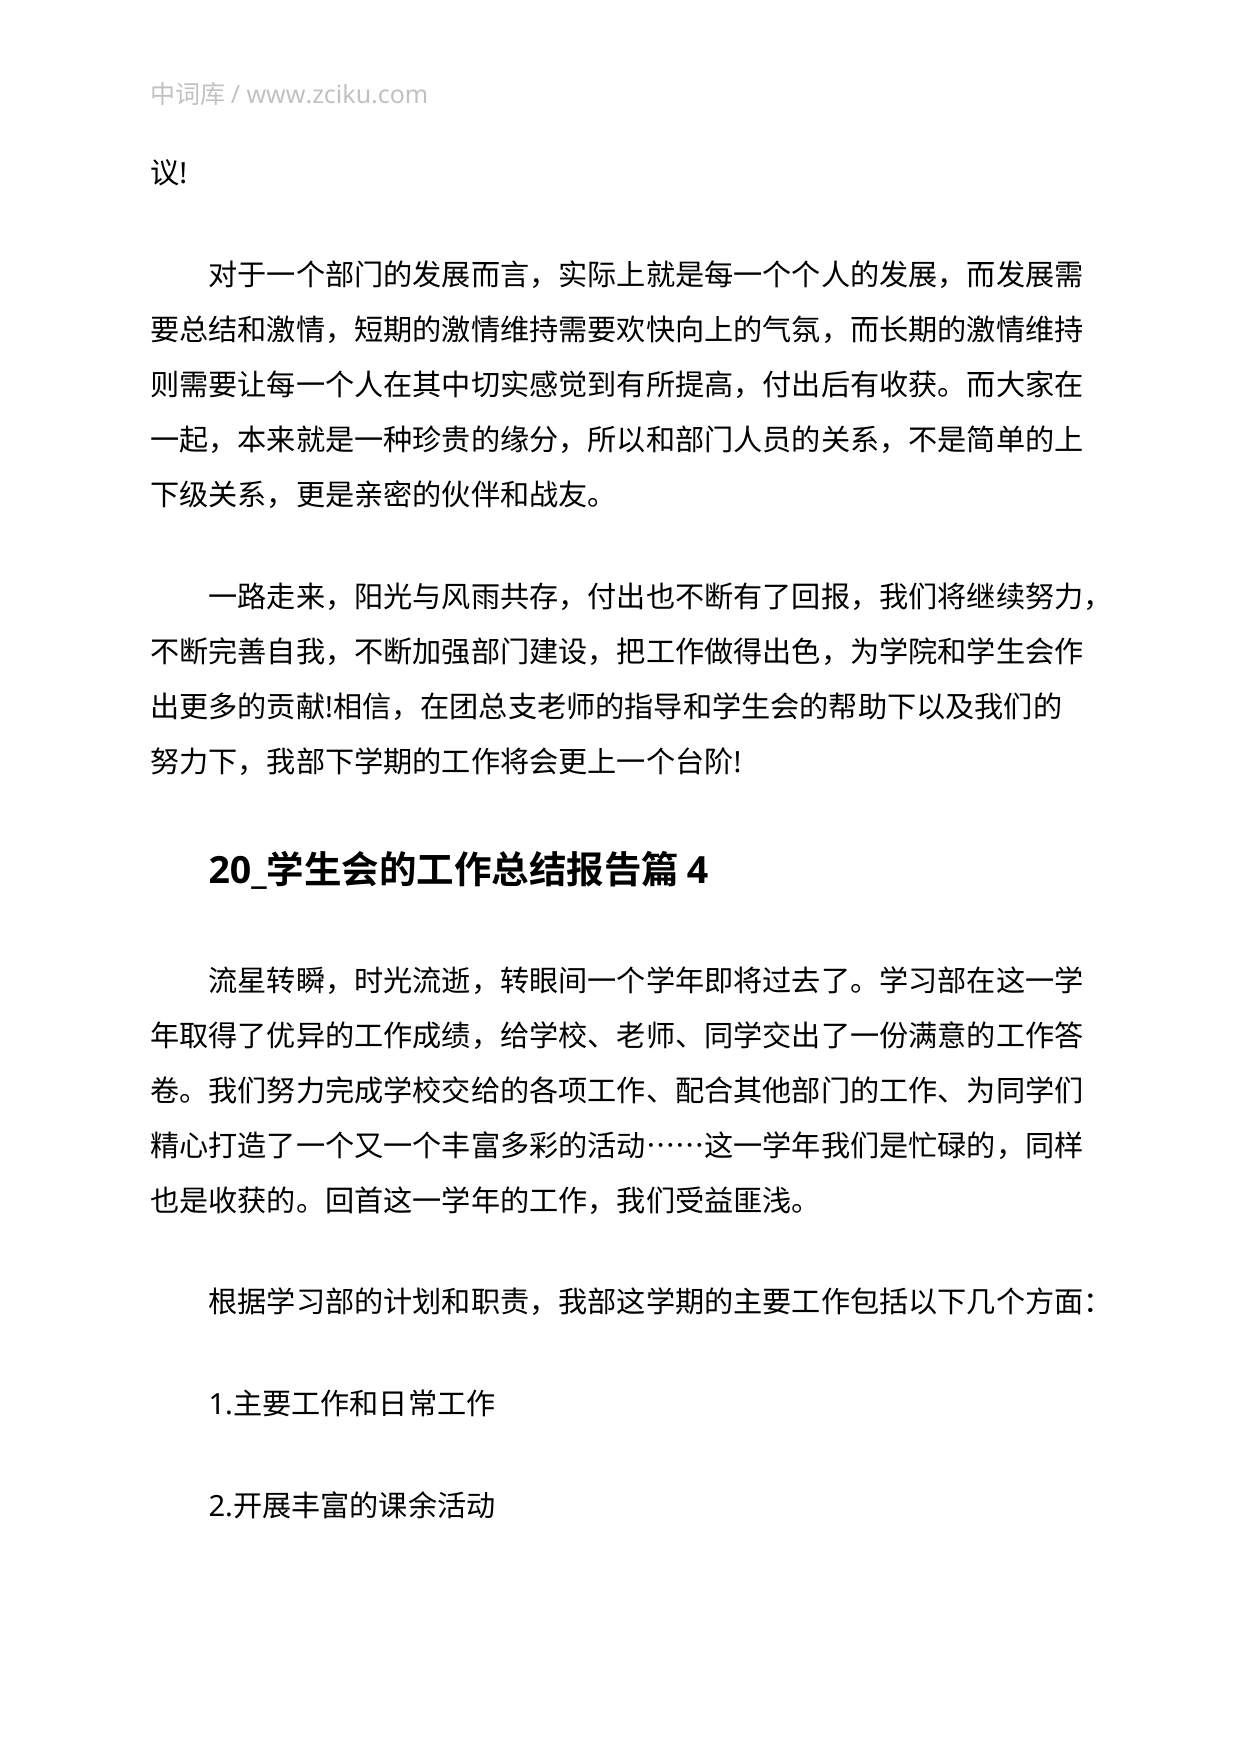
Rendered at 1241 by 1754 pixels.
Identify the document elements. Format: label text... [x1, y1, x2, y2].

text 2.开展丰富的课余活动 [150, 1483, 1090, 1525]
text 根据学习部的计划和职责，我部这学期的主要工作包括以下几个方面： [150, 1279, 1090, 1321]
text 一路走来，阳光与风雨共存，付出也不断有了回报，我们将继续努力，不断完善自我，不断加强部门建设，把工作做得出色，为学院和学生会作出更多的贡献!相信，在团总支老师的指导和学生会的帮助下以及我们的努力下，我部下学期的工作将会更上一个台阶! [150, 573, 1090, 781]
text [150, 150, 1090, 192]
text 对于一个部门的发展而言，实际上就是每一个个人的发展，而发展需要总结和激情，短期的激情维持需要欢快向上的气氛，而长期的激情维持则需要让每一个人在其中切实感觉到有所提高，付出后有收获。而大家在一起，本来就是一种珍贵的缘分，所以和部门人员的关系，不是简单的上下级关系，更是亲密的伙伴和战友。 [150, 252, 1090, 514]
text 20_学生会的工作总结报告篇4 [150, 840, 1090, 894]
text 1.主要工作和日常工作 [150, 1381, 1090, 1423]
text 流星转瞬，时光流逝，转眼间一个学年即将过去了。学习部在这一学年取得了优异的工作成绩，给学校、老师、同学交出了一份满意的工作答卷。我们努力完成学校交给的各项工作、配合其他部门的工作、为同学们精心打造了一个又一个丰富多彩的活动……这一学年我们是忙碌的，同样也是收获的。回首这一学年的工作，我们受益匪浅。 [150, 958, 1090, 1219]
